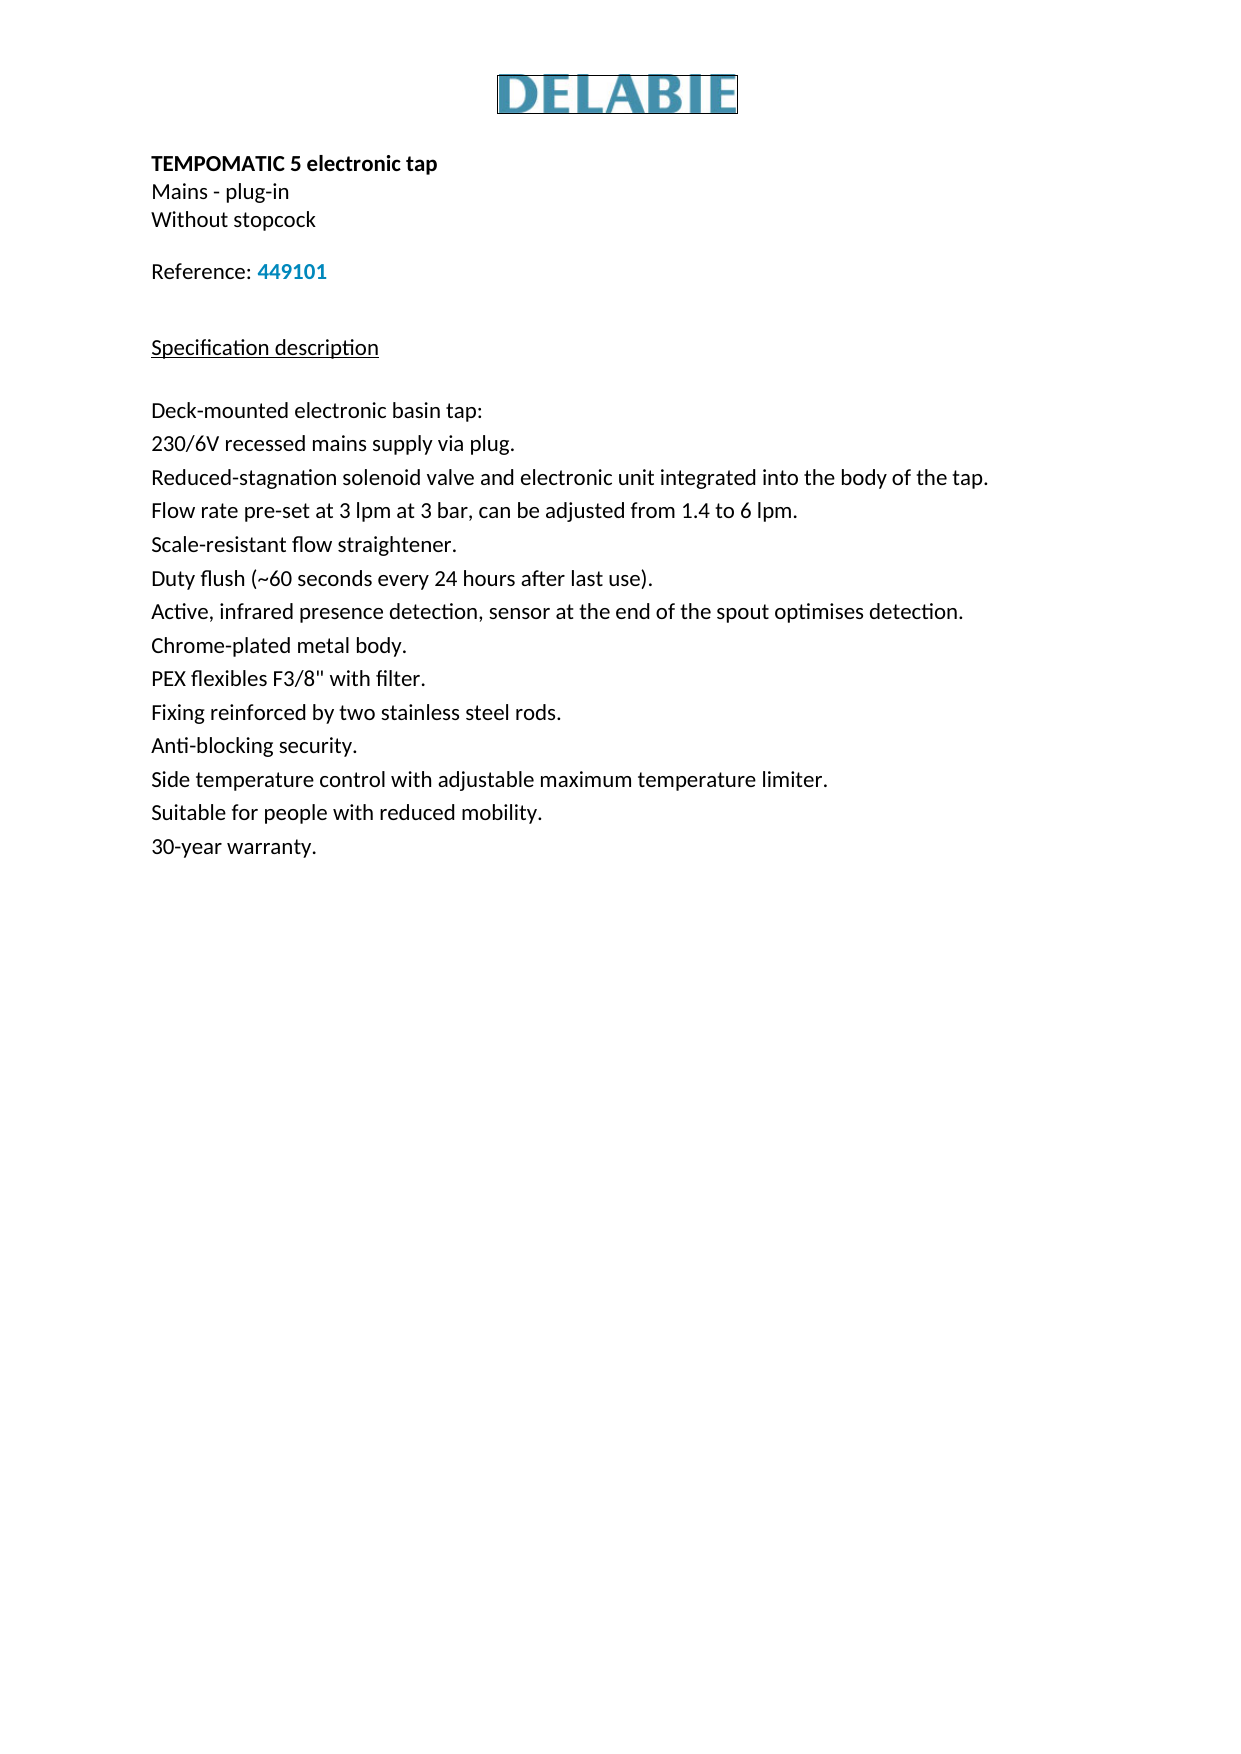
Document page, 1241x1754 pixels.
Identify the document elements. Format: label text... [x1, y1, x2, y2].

text 30-year warranty. [151, 832, 1084, 860]
text Side temperature control with adjustable maximum temperature limiter. [151, 765, 1084, 793]
text Chrome-plated metal body. [151, 631, 1084, 659]
text 230/6V recessed mains supply via plug. [151, 429, 1084, 458]
text Active, infrared presence detection, sensor at the end of the spout optimises detection. [151, 597, 1084, 625]
text Suitable for people with reduced mobility. [151, 798, 1084, 827]
text Reduced-stagnation solenoid valve and electronic unit integrated into the body of the tap. [151, 463, 1084, 491]
text Duty flush (~60 seconds every 24 hours after last use). [151, 564, 1084, 592]
text Reference: 449101 [151, 257, 1084, 285]
text TEMPOMATIC 5 electronic tap [151, 149, 1084, 177]
text Anti-blocking security. [151, 731, 1084, 759]
text Fixing reinforced by two stainless steel rods. [151, 698, 1084, 726]
text Mains - plug-in [151, 177, 1084, 205]
text Without stopcock [151, 205, 1084, 233]
text Flow rate pre-set at 3 lpm at 3 bar, can be adjusted from 1.4 to 6 lpm. [151, 497, 1084, 525]
text PEX flexibles F3/8" with filter. [151, 664, 1084, 692]
text Scale-resistant flow straightener. [151, 530, 1084, 558]
text Deck-mounted electronic basin tap: [151, 396, 1084, 424]
picture [498, 76, 737, 113]
text Specification description [151, 333, 1084, 361]
